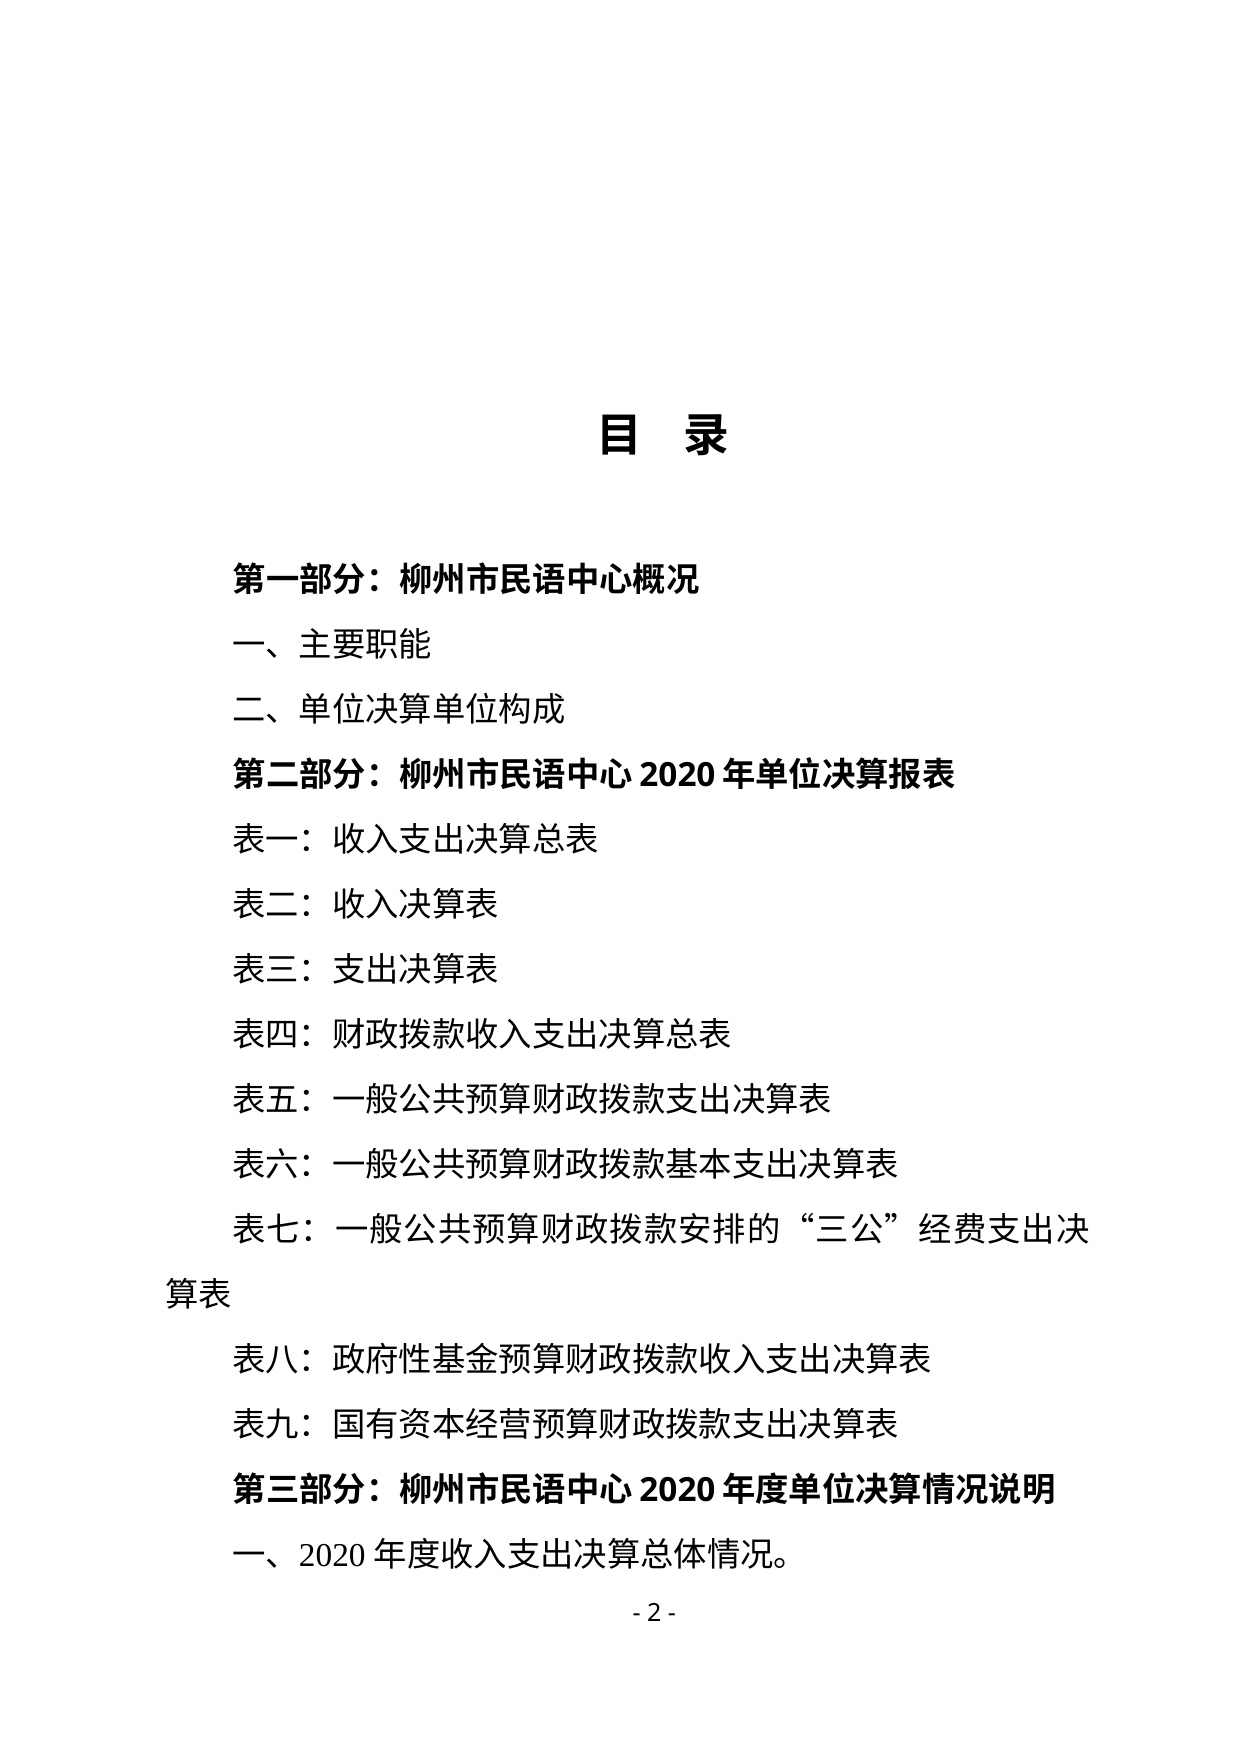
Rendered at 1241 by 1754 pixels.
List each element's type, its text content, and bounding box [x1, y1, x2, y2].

text 二、单位决算单位构成 [165, 675, 1092, 740]
text 表九：国有资本经营预算财政拨款支出决算表 [165, 1390, 1092, 1455]
text 表三：支出决算表 [165, 935, 1092, 1000]
text 一、主要职能 [165, 610, 1092, 675]
text 一、2020 年度收入支出决算总体情况。 [165, 1520, 1092, 1585]
text 表四：财政拨款收入支出决算总表 [165, 1000, 1092, 1065]
text 表七：一般公共预算财政拨款安排的“三公”经费支出决算表 [165, 1195, 1092, 1325]
text 第二部分：柳州市民语中心2020年单位决算报表 [165, 740, 1092, 805]
text 目 录 [165, 382, 1092, 480]
text 第一部分：柳州市民语中心概况 [165, 545, 1092, 610]
text 表二：收入决算表 [165, 870, 1092, 935]
text 表一：收入支出决算总表 [165, 805, 1092, 870]
text 表五：一般公共预算财政拨款支出决算表 [165, 1065, 1092, 1130]
text 第三部分：柳州市民语中心2020年度单位决算情况说明 [165, 1455, 1092, 1520]
text 表六：一般公共预算财政拨款基本支出决算表 [165, 1130, 1092, 1195]
text 表八：政府性基金预算财政拨款收入支出决算表 [165, 1325, 1092, 1390]
